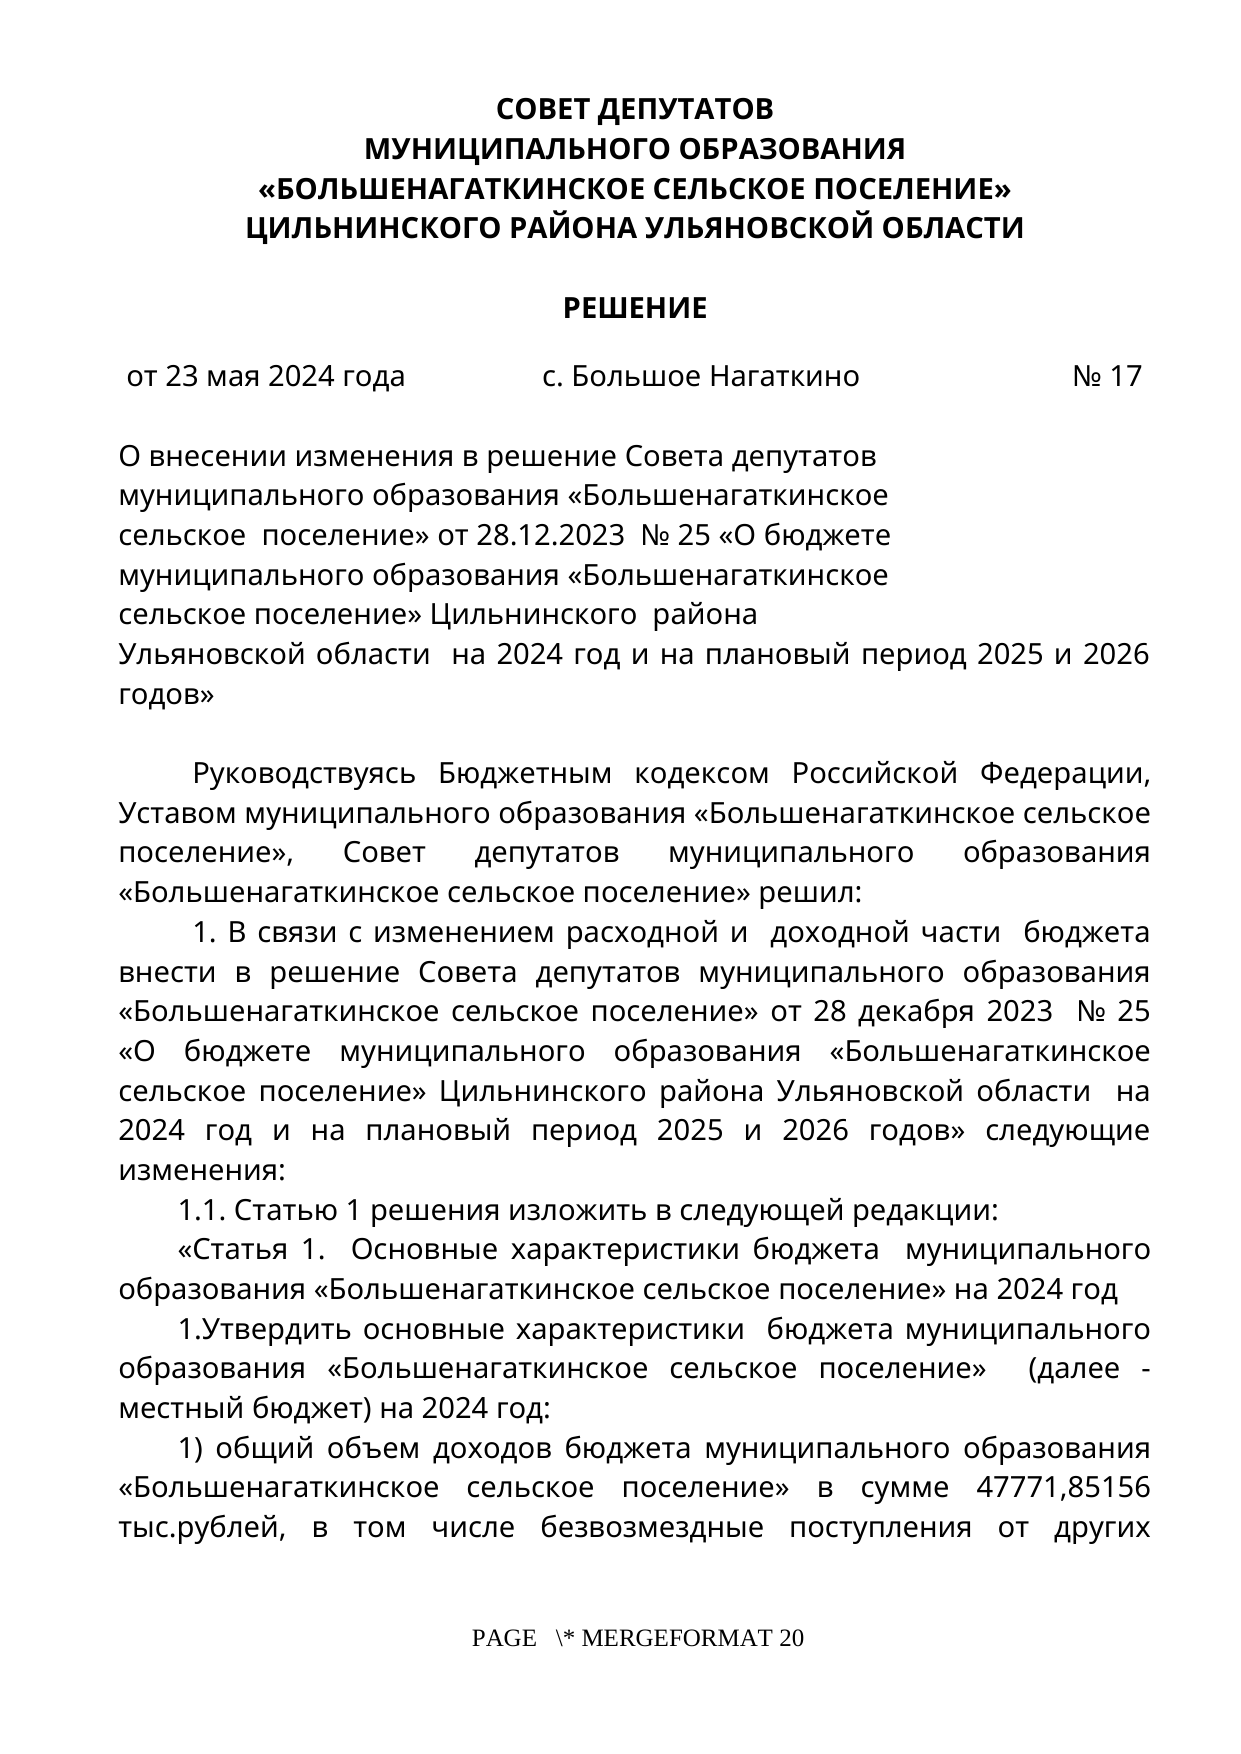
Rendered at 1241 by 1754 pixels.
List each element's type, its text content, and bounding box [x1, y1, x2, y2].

text Руководствуясь Бюджетным кодексом Российской Федерации, Уставом муниципального образования «Большенагаткинское сельское поселение», Совет депутатов муниципального образования «Большенагаткинское сельское поселение» решил: [118, 752, 1152, 911]
text ЦИЛЬНИНСКОГО РАЙОНА УЛЬЯНОВСКОЙ ОБЛАСТИ [118, 208, 1152, 247]
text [118, 1427, 1152, 1546]
text 1.1. Статью 1 решения изложить в следующей редакции: [118, 1189, 1152, 1229]
text МУНИЦИПАЛЬНОГО ОБРАЗОВАНИЯ [118, 128, 1152, 168]
text сельское поселение» Цильнинского района [118, 594, 1152, 633]
text 1. В связи с изменением расходной и доходной части бюджета внести в решение Совета депутатов муниципального образования «Большенагаткинское сельское поселение» от 28 декабря 2023 № 25 «О бюджете муниципального образования «Большенагаткинское сельское поселение» Цильнинского района Ульяновской области на 2024 год и на плановый период 2025 и 2026 годов» следующие изменения: [118, 911, 1152, 1189]
text СОВЕТ ДЕПУТАТОВ [118, 89, 1152, 128]
text «Статья 1. Основные характеристики бюджета муниципального образования «Большенагаткинское сельское поселение» на 2024 год [118, 1229, 1152, 1308]
text 1.Утвердить основные характеристики бюджета муниципального образования «Большенагаткинское сельское поселение» (далее - местный бюджет) на 2024 год: [118, 1308, 1152, 1427]
text «БОЛЬШЕНАГАТКИНСКОЕ СЕЛЬСКОЕ ПОСЕЛЕНИЕ» [118, 168, 1152, 208]
text от 23 мая 2024 года с. Большое Нагаткино № 17 [118, 356, 1152, 395]
text О внесении изменения в решение Совета депутатов [118, 435, 1152, 474]
text муниципального образования «Большенагаткинское [118, 554, 1152, 594]
text РЕШЕНИЕ [118, 287, 1152, 327]
text Ульяновской области на 2024 год и на плановый период 2025 и 2026 годов» [118, 633, 1152, 713]
text сельское поселение» от 28.12.2023 № 25 «О бюджете [118, 514, 1152, 554]
text муниципального образования «Большенагаткинское [118, 474, 1152, 514]
